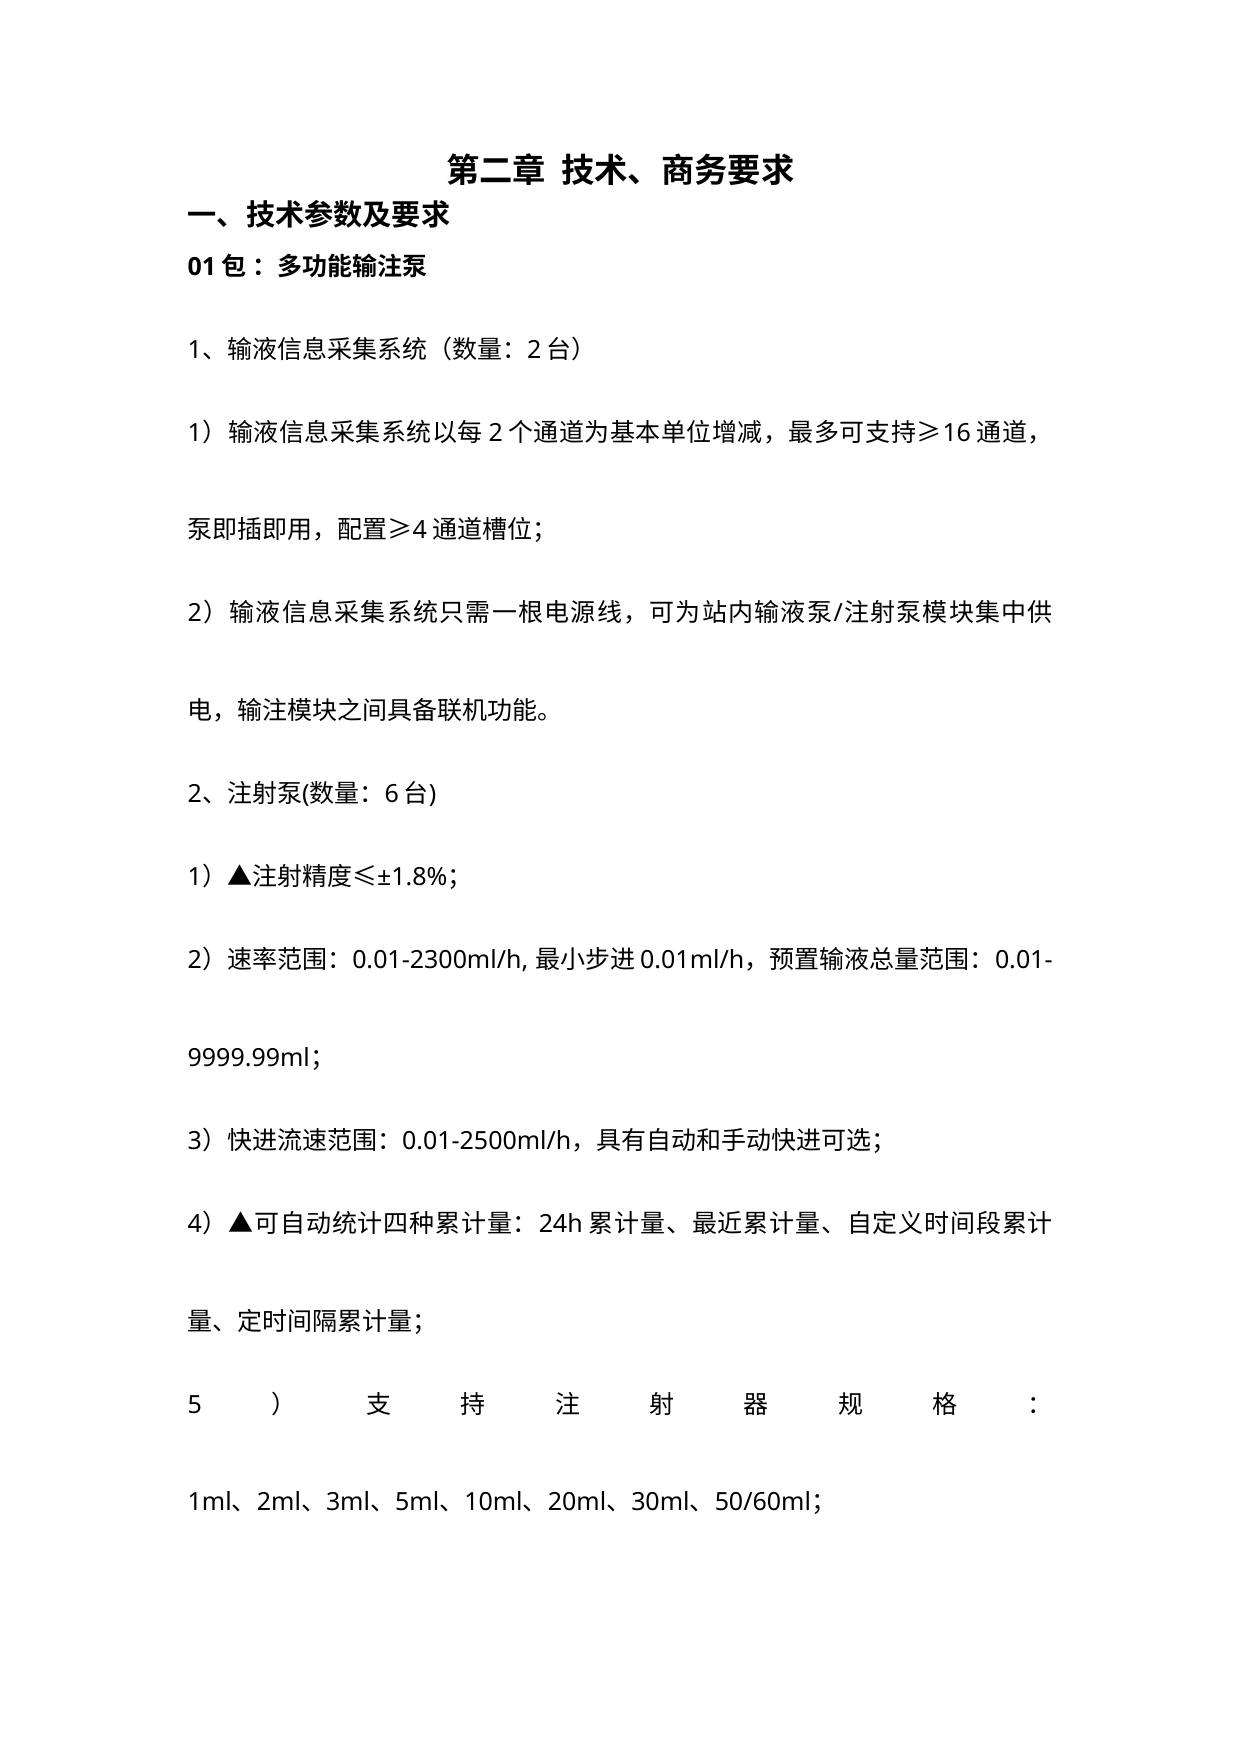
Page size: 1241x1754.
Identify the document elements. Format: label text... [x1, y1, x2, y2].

text 5）支持注射器规格：1ml、2ml、3ml、5ml、10ml、20ml、30ml、50/60ml； [187, 1370, 1053, 1532]
text 2、注射泵(数量：6台) [187, 759, 1053, 824]
text 1）▲注射精度≤±1.8%； [187, 842, 1053, 907]
text 3）快进流速范围：0.01-2500ml/h，具有自动和手动快进可选； [187, 1106, 1053, 1171]
text 2）速率范围：0.01-2300ml/h, 最小步进0.01ml/h，预置输液总量范围：0.01-9999.99ml； [187, 925, 1053, 1088]
text 第二章 技术、商务要求 [187, 135, 1053, 200]
text 4）▲可自动统计四种累计量：24h累计量、最近累计量、自定义时间段累计量、定时间隔累计量； [187, 1189, 1053, 1352]
text 2）输液信息采集系统只需一根电源线，可为站内输液泵/注射泵模块集中供电，输注模块之间具备联机功能。 [187, 578, 1053, 741]
text 1、输液信息采集系统（数量：2台） [187, 315, 1053, 380]
text 一、技术参数及要求 [187, 200, 1053, 232]
text 01包 ：多功能输注泵 [187, 232, 1053, 297]
text 1）输液信息采集系统以每2个通道为基本单位增减，最多可支持≥16通道，泵即插即用，配置≥4通道槽位； [187, 398, 1053, 560]
